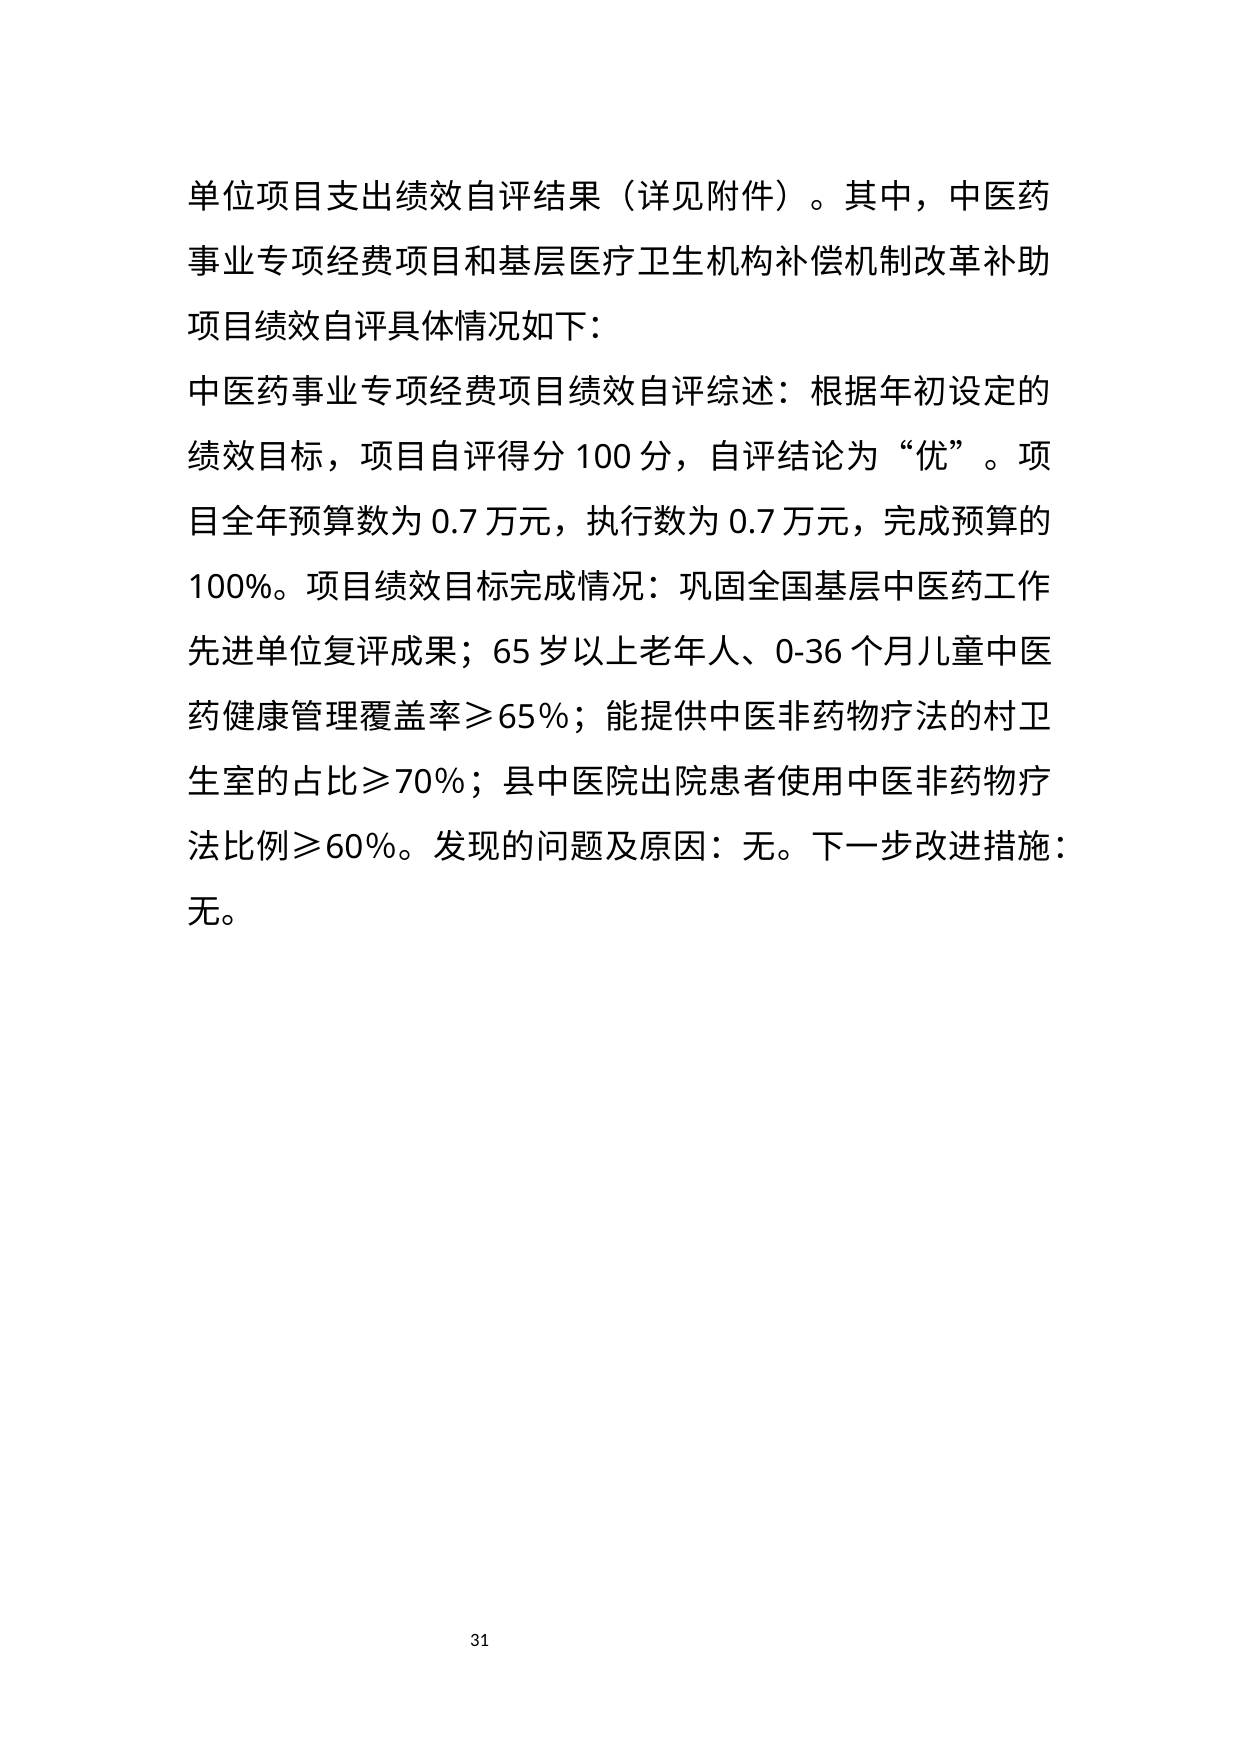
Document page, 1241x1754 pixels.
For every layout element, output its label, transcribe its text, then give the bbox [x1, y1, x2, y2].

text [187, 162, 1053, 357]
text 中医药事业专项经费项目绩效自评综述：根据年初设定的绩效目标，项目自评得分100分，自评结论为“优”。项目全年预算数为0.7万元，执行数为0.7万元，完成预算的100%。项目绩效目标完成情况：巩固全国基层中医药工作先进单位复评成果；65岁以上老年人、0-36个月儿童中医药健康管理覆盖率≥65％；能提供中医非药物疗法的村卫生室的占比≥70％；县中医院出院患者使用中医非药物疗法比例≥60％。发现的问题及原因：无。下一步改进措施：无。 [187, 357, 1053, 942]
